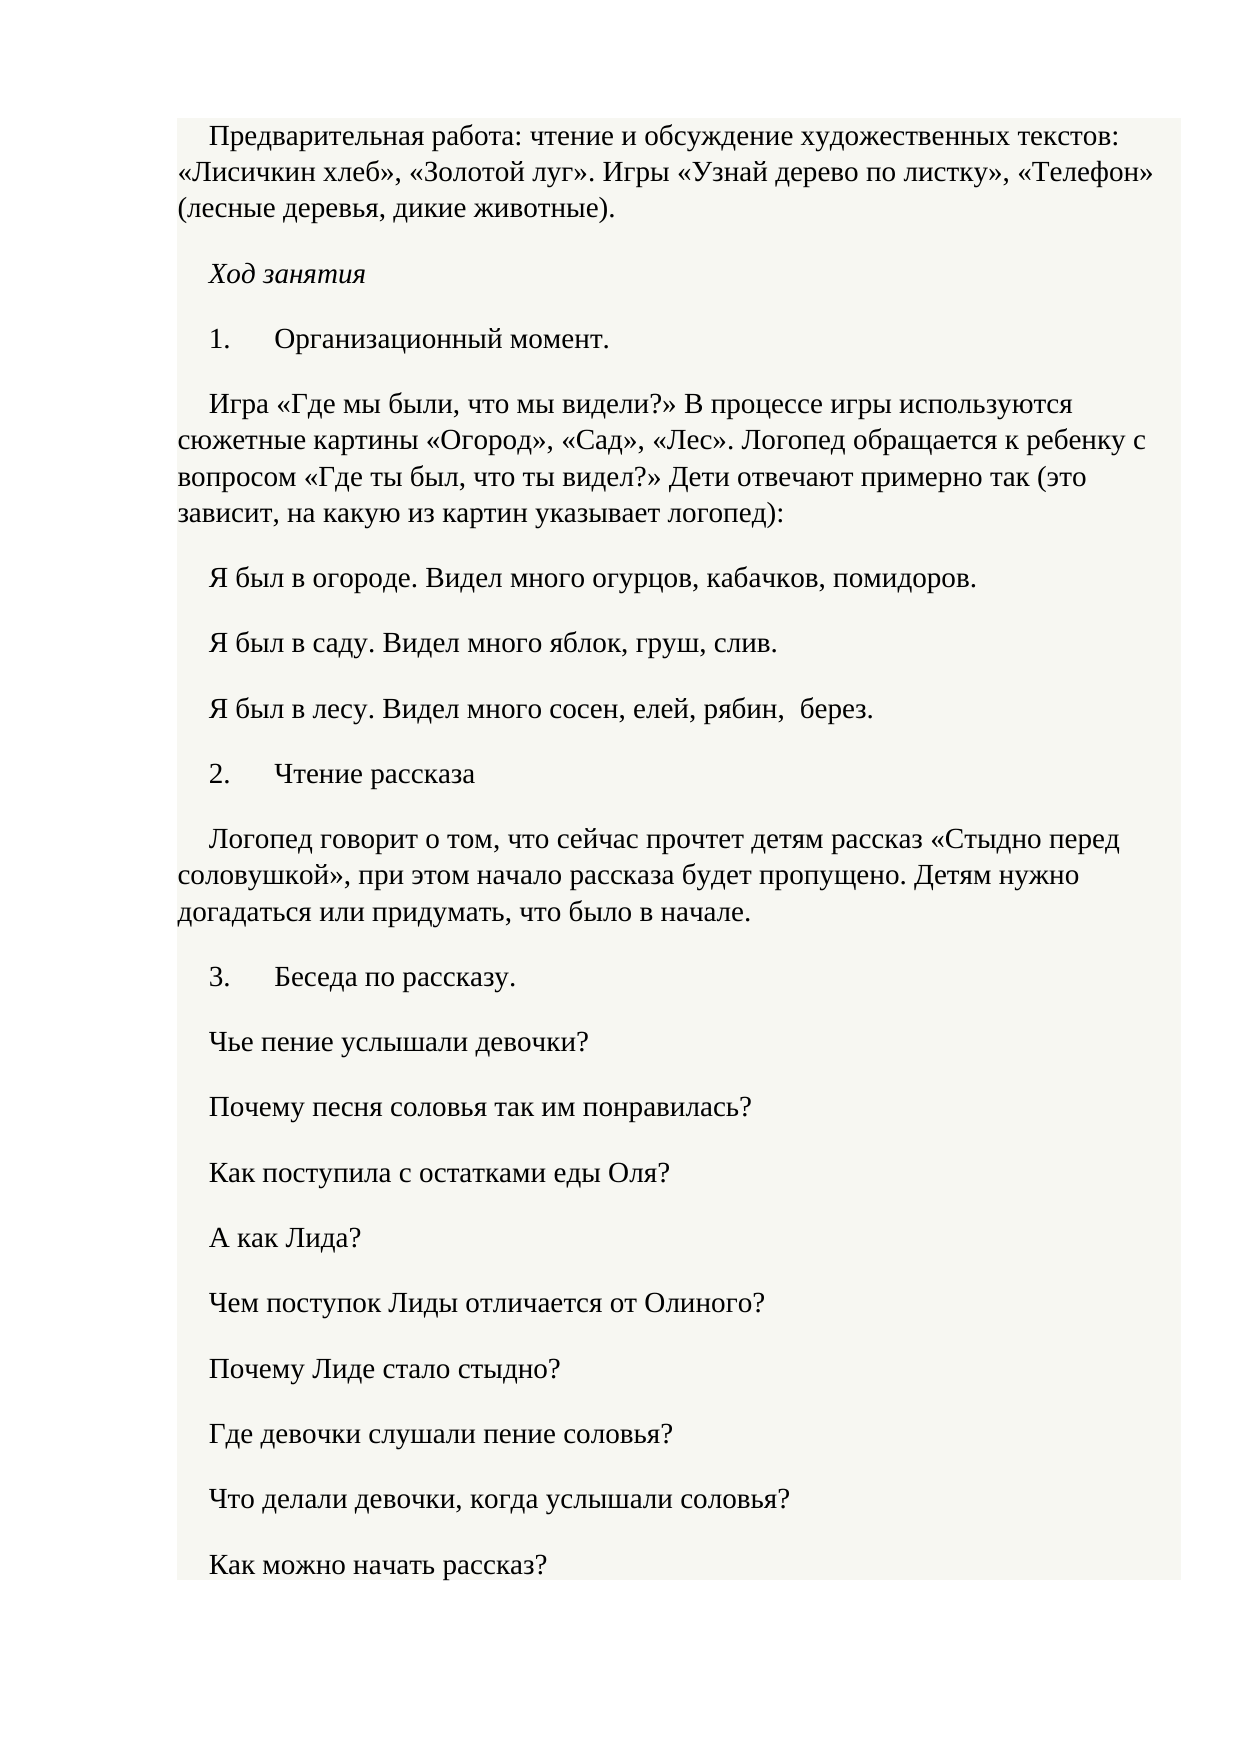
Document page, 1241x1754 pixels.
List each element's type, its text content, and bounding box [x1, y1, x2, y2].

text 3. Беседа по рассказу. [177, 959, 1181, 992]
text 2. Чтение рассказа [177, 756, 1181, 789]
text А как Лида? [177, 1220, 1181, 1254]
text Я был в саду. Видел много яблок, груш, слив. [177, 625, 1181, 659]
text Ход занятия [177, 256, 1181, 289]
text Почему Лиде стало стыдно? [177, 1351, 1181, 1384]
text 1. Организационный момент. [177, 321, 1181, 354]
text Логопед говорит о том, что сейчас прочтет детям рассказ «Стыдно перед соловушкой», при этом начало рассказа будет пропущено. Детям нужно догадаться или придумать, что было в начале. [177, 821, 1181, 927]
text Как можно начать рассказ? [177, 1547, 1181, 1580]
text Я был в огороде. Видел много огурцов, кабачков, помидоров. [177, 560, 1181, 594]
text Игра «Где мы были, что мы видели?» В процессе игры используются сюжетные картины «Огород», «Сад», «Лес». Логопед обращается к ребенку с вопросом «Где ты был, что ты видел?» Дети отвечают примерно так (это зависит, на какую из картин указывает логопед): [177, 386, 1181, 528]
text Чем поступок Лиды отличается от Олиного? [177, 1286, 1181, 1319]
text Как поступила с остатками еды Оля? [177, 1155, 1181, 1188]
text Почему песня соловья так им понравилась? [177, 1089, 1181, 1123]
text Я был в лесу. Видел много сосен, елей, рябин, берез. [177, 691, 1181, 724]
text Предварительная работа: чтение и обсуждение художественных текстов: «Лисичкин хлеб», «Золотой луг». Игры «Узнай дерево по листку», «Телефон» (лесные деревья, дикие животные). [177, 118, 1181, 224]
text Что делали девочки, когда услышали соловья? [177, 1481, 1181, 1515]
text Где девочки слушали пение соловья? [177, 1416, 1181, 1450]
text Чье пение услышали девочки? [177, 1024, 1181, 1058]
